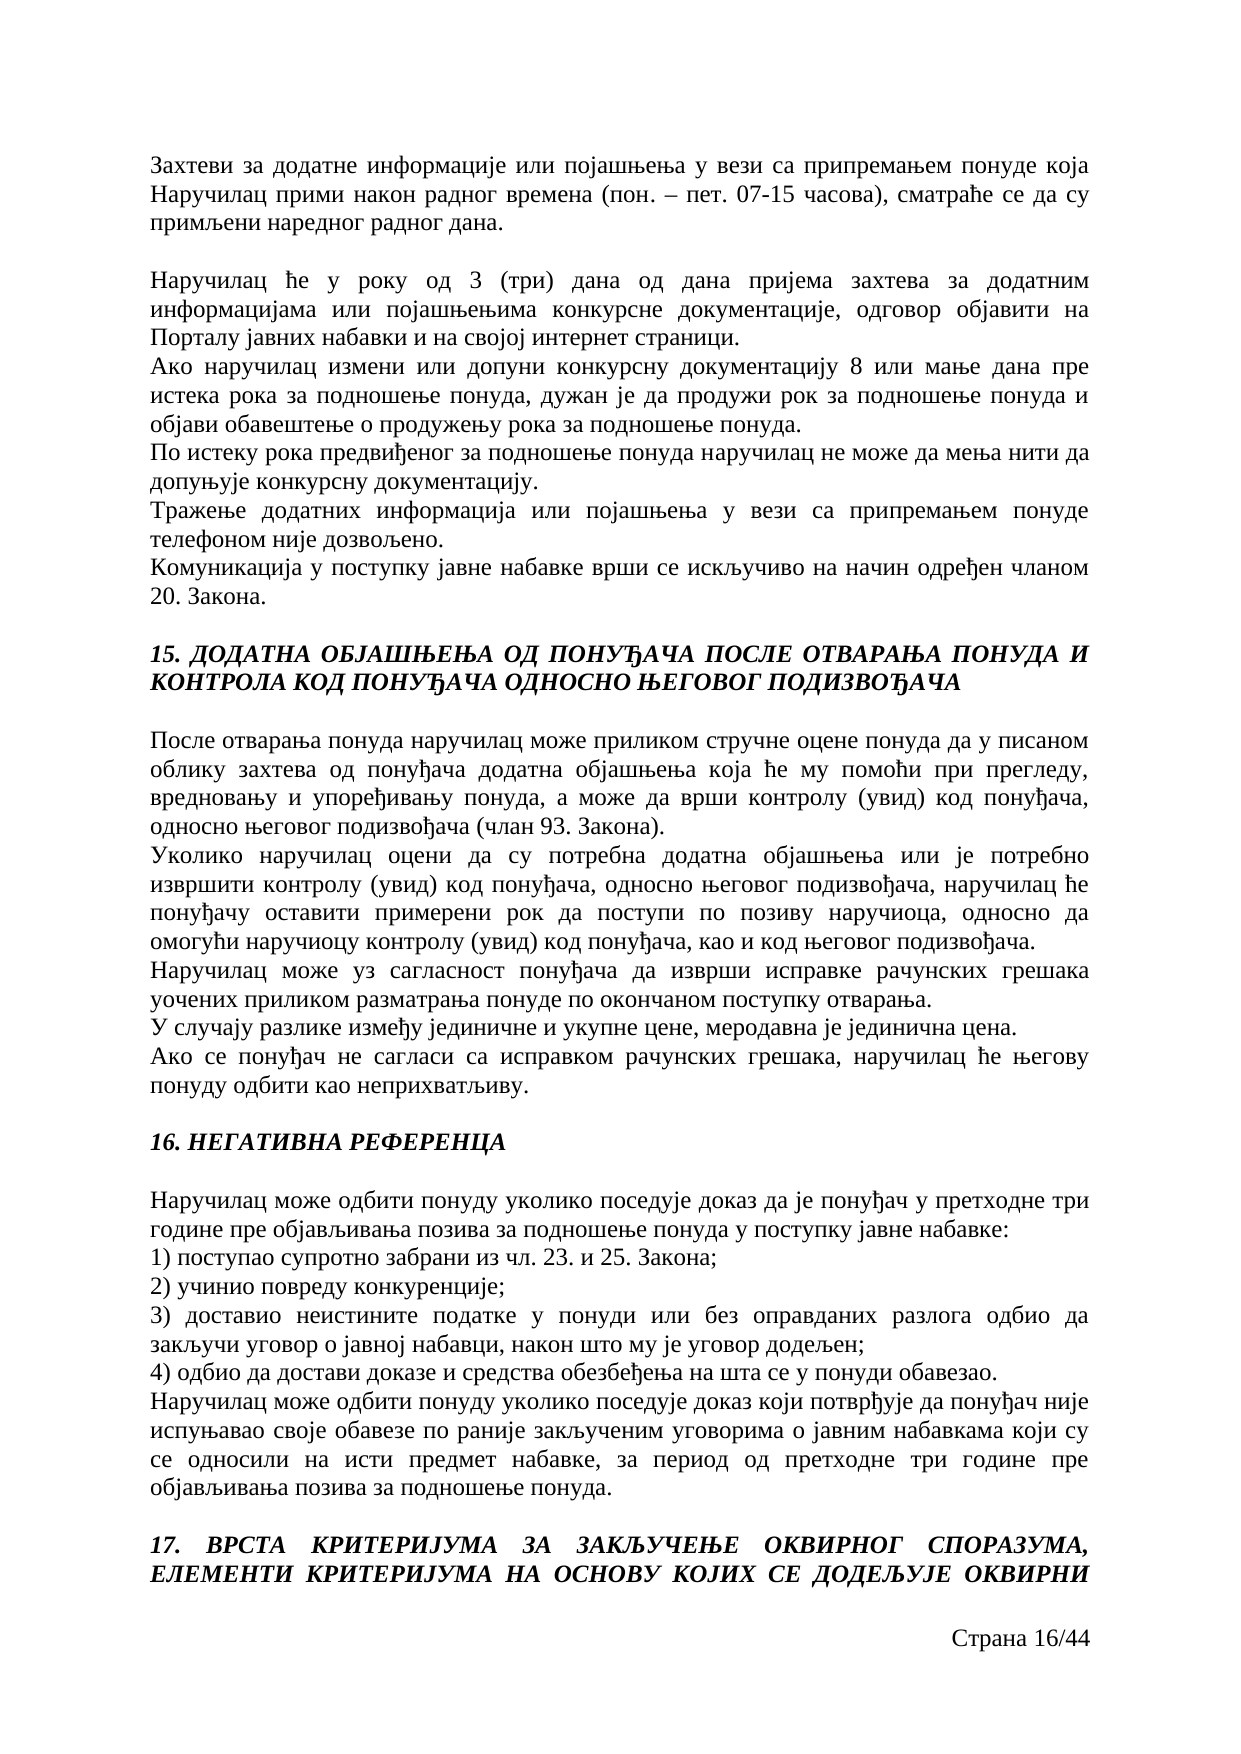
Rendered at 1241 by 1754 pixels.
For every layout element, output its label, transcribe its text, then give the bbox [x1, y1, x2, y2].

text 1) поступао супротно забрани из чл. 23. и 25. Закона; [150, 1242, 1090, 1271]
text 4) одбио да достави доказе и средства обезбеђења на шта се у понуди обавезао. [150, 1357, 1090, 1386]
text По истеку рока предвиђеног за подношење понуда наручилац не може да мења нити да допуњује конкурсну документацију. [150, 437, 1090, 495]
text Ако се понуђач не сагласи са исправком рачунских грешака, наручилац ће његову понуду одбити као неприхватљиву. [150, 1041, 1090, 1099]
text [150, 1530, 1090, 1587]
text Наручилац може одбити понуду уколико поседује доказ који потврђује да понуђач није испуњавао своје обавезе по раније закљученим уговорима о јавним набавкама који су се односили на исти предмет набавке, за период од претходне три године пре објављивања позива за подношење понуда. [150, 1386, 1090, 1501]
text У случају разлике између јединичне и укупне цене, меродавна је јединична цена. [150, 1012, 1090, 1041]
text После отварања понуда наручилац може приликом стручне оцене понуда да у писаном облику захтева од понуђача додатна објашњења која ће му помоћи при прегледу, вредновању и упоређивању понуда, а може да врши контролу (увид) код понуђача, односно његовог подизвођача (члан 93. Закона). [150, 725, 1090, 840]
text Наручилац може одбити понуду уколико поседује доказ да је понуђач у претходне три године пре објављивања позива за подношење понуда у поступку јавне набавке: [150, 1185, 1090, 1242]
text 15. ДОДАТНА ОБЈАШЊЕЊА ОД ПОНУЂАЧА ПОСЛЕ ОТВАРАЊА ПОНУДА И КОНТРОЛА КОД ПОНУЂАЧА ОДНОСНО ЊЕГОВОГ ПОДИЗВОЂАЧА [150, 639, 1090, 696]
text Наручилац може уз сагласност понуђача да изврши исправке рачунских грешака уочених приликом разматрања понуде по окончаном поступку отварања. [150, 955, 1090, 1012]
text Комуникација у поступку јавне набавке врши се искључиво на начин одређен чланом 20. Закона. [150, 552, 1090, 610]
text Захтеви за додатне информације или појашњења у вези са припремањем понуде која Наручилац прими након радног времена (пон. – пет. 07-15 часова), сматраће се да су примљени наредног радног дана. [150, 150, 1090, 236]
text 2) учинио повреду конкуренције; [150, 1271, 1090, 1300]
text Тражење додатних информација или појашњења у вези са припремањем понуде телефоном није дозвољено. [150, 495, 1090, 552]
text Наручилац ће у року од 3 (три) дана од дана пријема захтева за додатним информацијама или појашњењима конкурсне документације, одговор објавити на Порталу јавних набавки и на својој интернет страници. [150, 265, 1090, 351]
text 16. НЕГАТИВНА РЕФЕРЕНЦА [150, 1127, 1090, 1156]
text Ако наручилац измени или допуни конкурсну документацију 8 или мање дана пре истека рока за подношење понуда, дужан је да продужи рок за подношење понуда и објави обавештење о продужењу рока за подношење понуда. [150, 351, 1090, 437]
text Уколико наручилац оцени да су потребна додатна објашњења или је потребно извршити контролу (увид) код понуђача, односно његовог подизвођача, наручилац ће понуђачу оставити примерени рок да поступи по позиву наручиоца, односно да омогући наручиоцу контролу (увид) код понуђача, као и код његовог подизвођача. [150, 840, 1090, 955]
text 3) доставио неистините податке у понуди или без оправданих разлога одбио да закључи уговор о јавној набавци, након што му је уговор додељен; [150, 1300, 1090, 1357]
